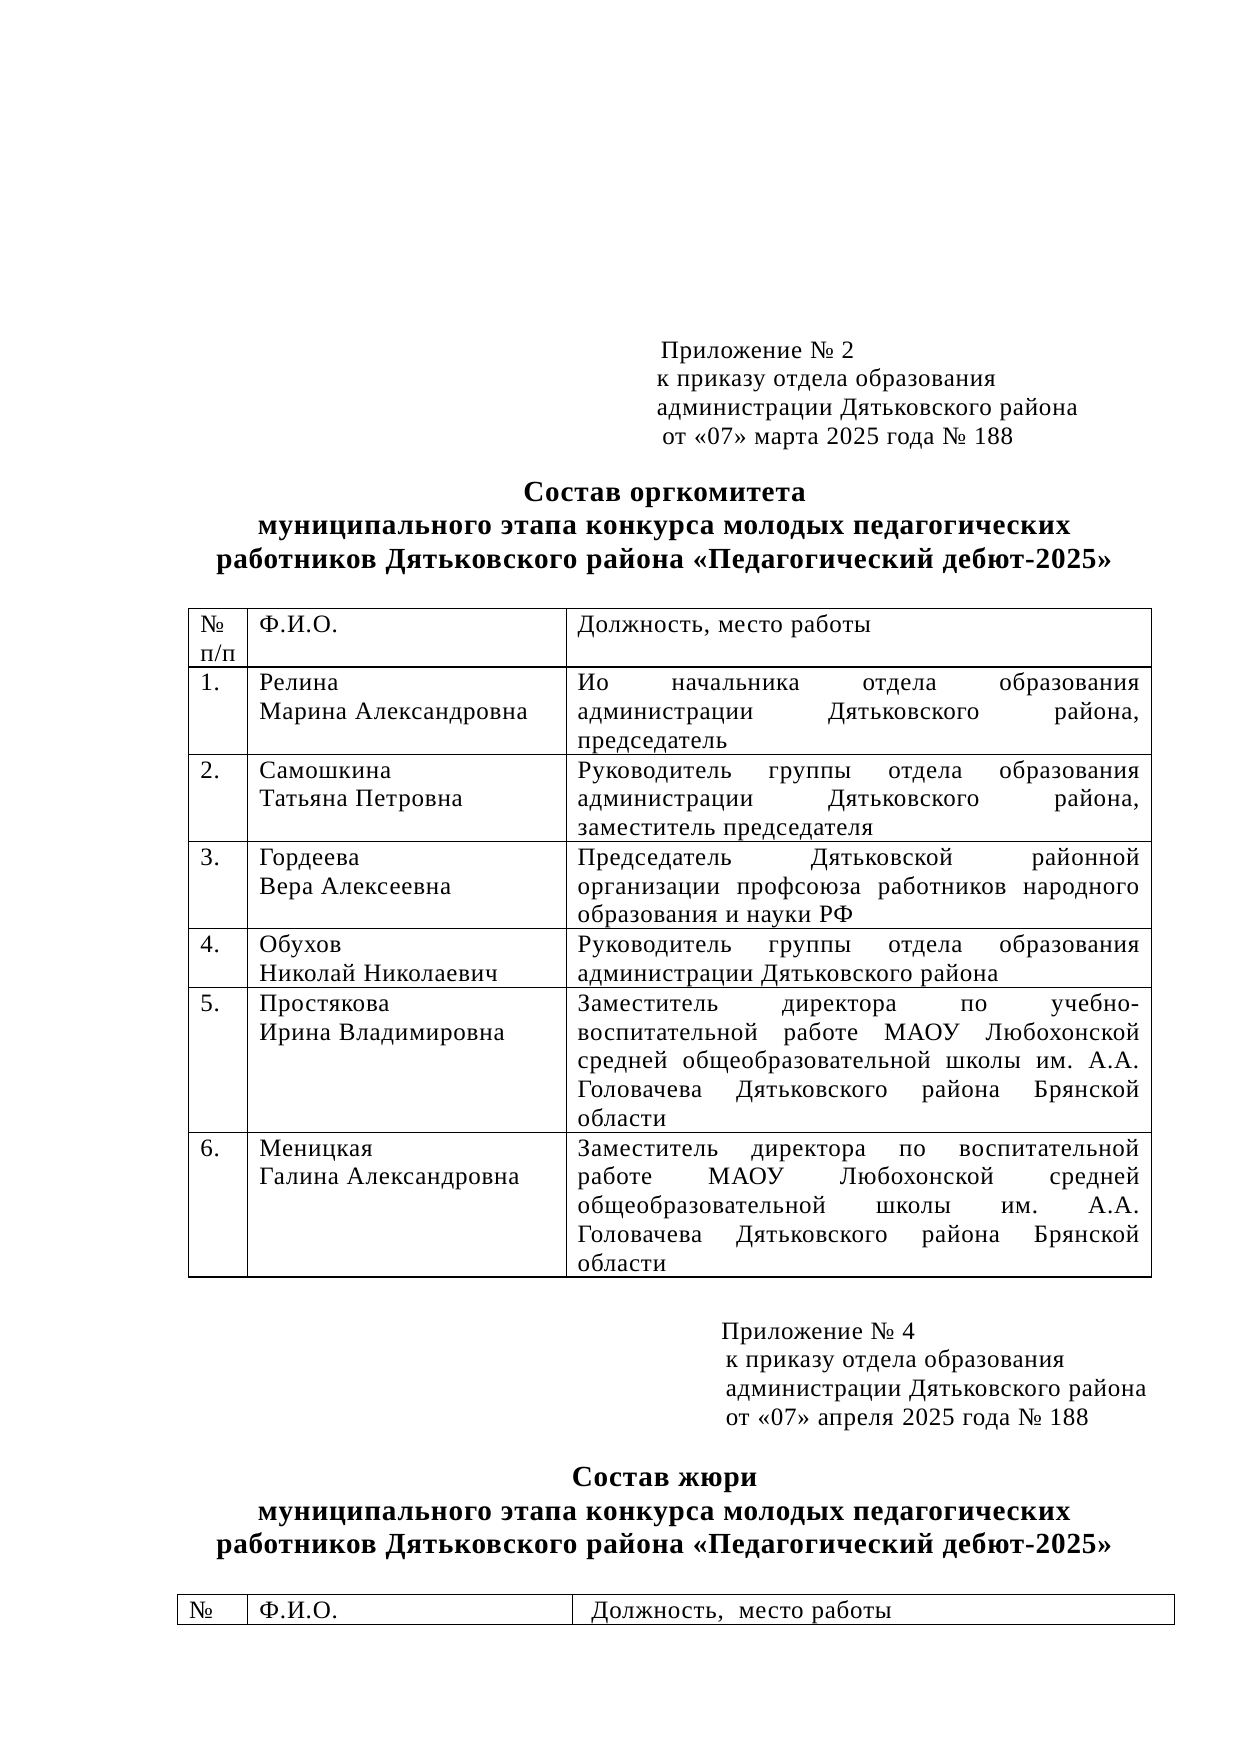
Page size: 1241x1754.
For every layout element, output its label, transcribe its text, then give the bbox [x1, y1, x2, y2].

table_cell Ио начальника отдела образования администрации Дятьковского района, председатель [567, 668, 1151, 754]
table_header № п/п [189, 609, 247, 666]
table_header № п/п [178, 1595, 247, 1623]
table_header Ф.И.О. [248, 1595, 572, 1623]
text муниципального этапа конкурса молодых педагогических работников Дятьковского района «Педагогический дебют-2025» [177, 1493, 1152, 1560]
table_cell Релина Марина Александровна [248, 668, 566, 754]
table_cell Руководитель группы отдела образования администрации Дятьковского района, заместитель председателя [567, 755, 1151, 841]
text к приказу отдела образования [620, 1344, 1152, 1373]
table_cell Председатель Дятьковской районной организации профсоюза работников народного образования и науки РФ [567, 842, 1151, 928]
table_cell Обухов Николай Николаевич [248, 929, 566, 987]
text администрации Дятьковского района [620, 1373, 1152, 1402]
table_cell 5. [189, 988, 247, 1132]
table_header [573, 1595, 1174, 1623]
table_cell Меницкая Галина Александровна [248, 1133, 566, 1276]
table_cell Простякова Ирина Владимировна [248, 988, 566, 1132]
text от «07» марта 2025 года № 188 [620, 421, 1152, 450]
text от «07» апреля 2025 года № 188 [620, 1402, 1152, 1431]
table_cell 4. [189, 929, 247, 987]
table_cell Самошкина Татьяна Петровна [248, 755, 566, 841]
table_cell 1. [189, 668, 247, 754]
table_cell Заместитель директора по воспитательной работе МАОУ Любохонской средней общеобразовательной школы им. А.А. Головачева Дятьковского района Брянской области [567, 1133, 1151, 1276]
table_cell Гордеева Вера Алексеевна [248, 842, 566, 928]
table_cell 2. [189, 755, 247, 841]
text администрации Дятьковского района [177, 392, 1152, 421]
text Состав оргкомитета [177, 474, 1152, 507]
text Приложение № 4 [546, 1316, 1152, 1344]
text Состав жюри [177, 1459, 1152, 1493]
table_header Должность, место работы [567, 609, 1151, 666]
table_cell 6. [189, 1133, 247, 1276]
text к приказу отдела образования [177, 363, 1152, 392]
table_cell Руководитель группы отдела образования администрации Дятьковского района [567, 929, 1151, 987]
text Приложение № 2 [177, 335, 1152, 363]
table_header Ф.И.О. [248, 609, 566, 666]
table_cell 3. [189, 842, 247, 928]
text муниципального этапа конкурса молодых педагогических работников Дятьковского района «Педагогический дебют-2025» [177, 507, 1152, 574]
table_cell Заместитель директора по учебно-воспитательной работе МАОУ Любохонской средней общеобразовательной школы им. А.А. Головачева Дятьковского района Брянской области [567, 988, 1151, 1132]
